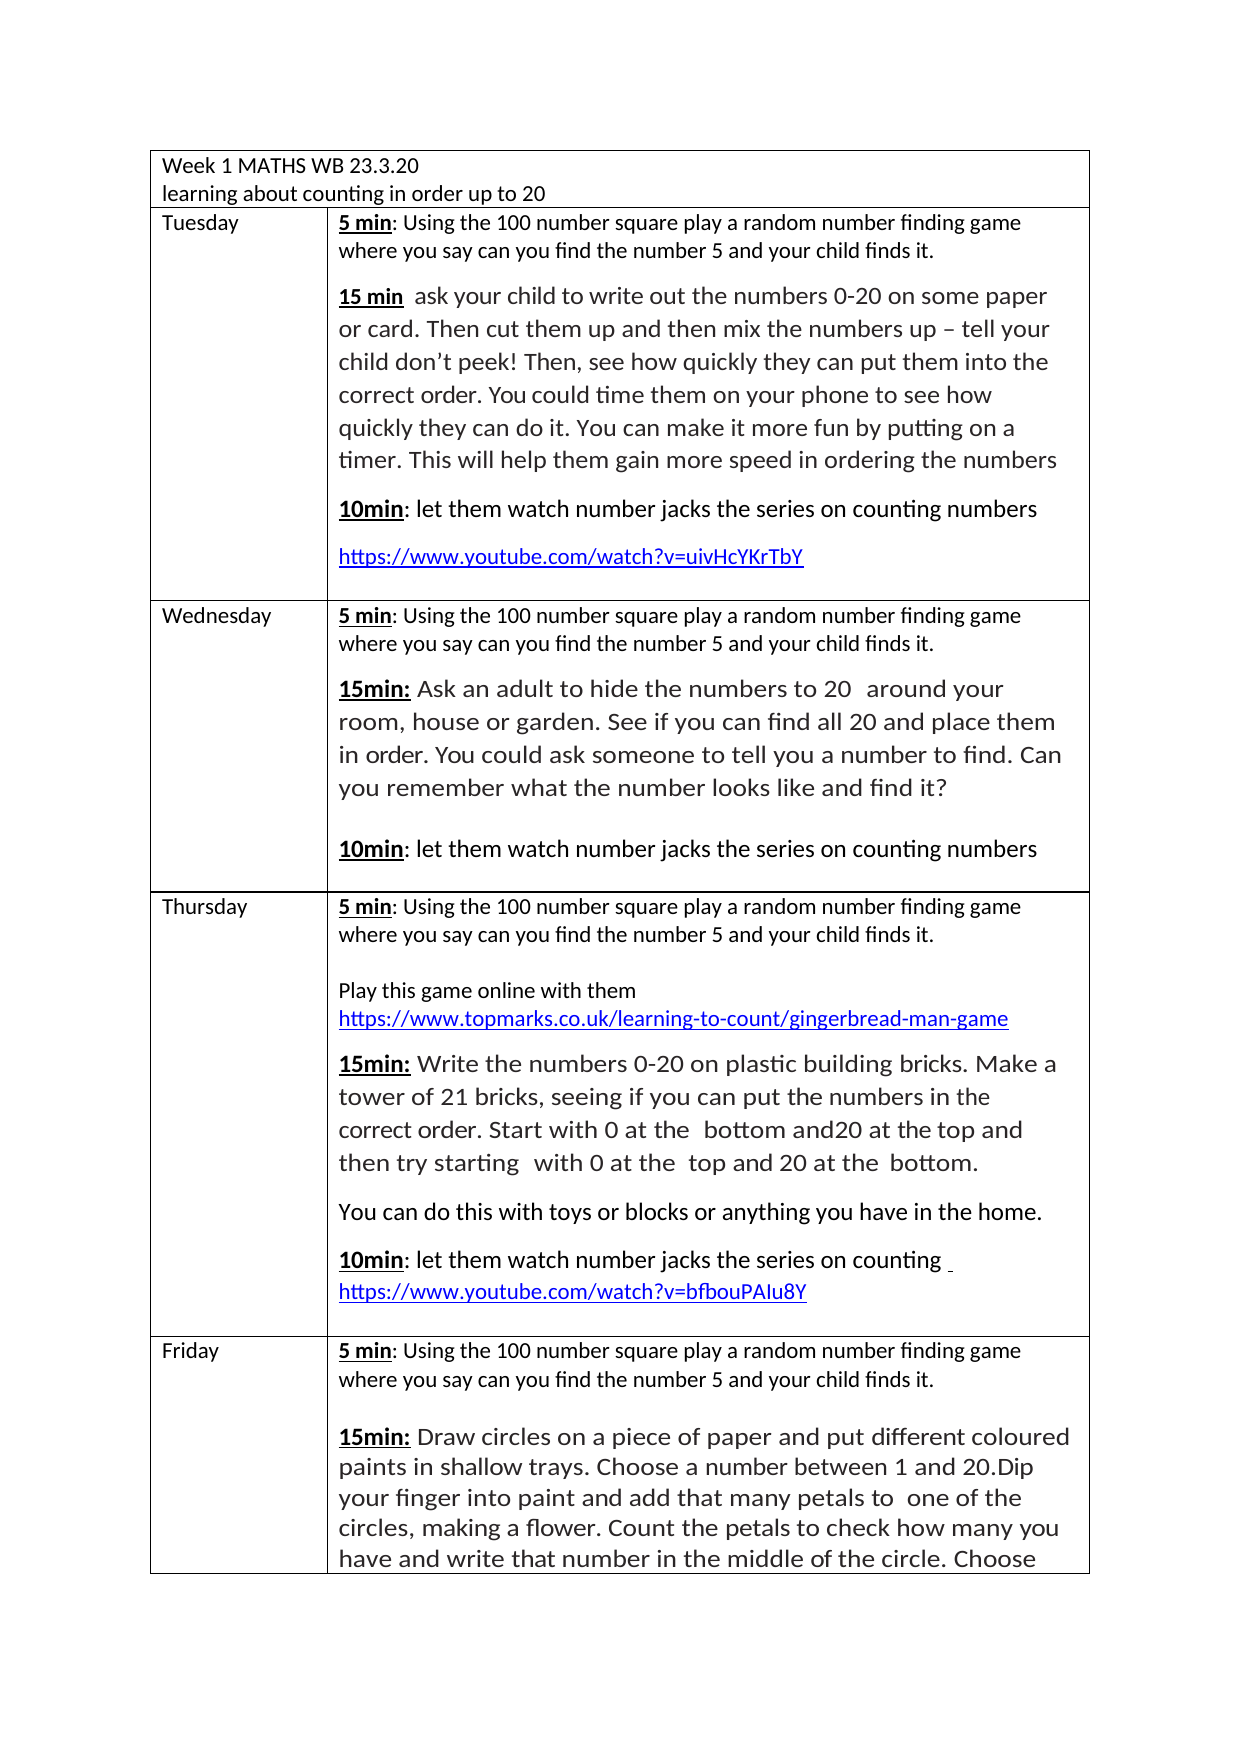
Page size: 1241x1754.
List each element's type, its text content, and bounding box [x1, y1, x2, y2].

table_cell Tuesday [151, 208, 327, 600]
table_header Week 1 MATHS WB 23.3.20 learning about counting in order up to 20 [151, 151, 1089, 207]
table_cell 5 min: Using the 100 number square play a random number finding game where you say can you find the number 5 and your child finds it. 15min: Ask an adult to hide the numbers to 20 around your room, house or garden. See if you can find all 20 and place them in order. You could ask someone to tell you a number to find. Can you remember what the number looks like and find it? 10min: let them watch number jacks the series on counting numbers [328, 601, 1089, 891]
table_cell Wednesday [151, 601, 327, 891]
table_cell Friday [151, 1337, 327, 1573]
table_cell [328, 1337, 1089, 1573]
table_cell Thursday [151, 893, 327, 1336]
table_cell 5 min: Using the 100 number square play a random number finding game where you say can you find the number 5 and your child finds it. 15 min ask your child to write out the numbers 0-20 on some paper or card. Then cut them up and then mix the numbers up – tell your child don’t peek! Then, see how quickly they can put them into the correct order. You could time them on your phone to see how quickly they can do it. You can make it more fun by putting on a timer. This will help them gain more speed in ordering the numbers 10min: let them watch number jacks the series on counting numbers https://www.youtube.com/watch?v=uivHcYKrTbY [328, 208, 1089, 600]
table_cell 5 min: Using the 100 number square play a random number finding game where you say can you find the number 5 and your child finds it. Play this game online with them https://www.topmarks.co.uk/learning-to-count/gingerbread-man-game 15min: Write the numbers 0-20 on plastic building bricks. Make a tower of 21 bricks, seeing if you can put the numbers in the correct order. Start with 0 at the bottom and20 at the top and then try starting with 0 at the top and 20 at the bottom. You can do this with toys or blocks or anything you have in the home. 10min: let them watch number jacks the series on counting https://www.youtube.com/watch?v=bfbouPAIu8Y [328, 893, 1089, 1336]
